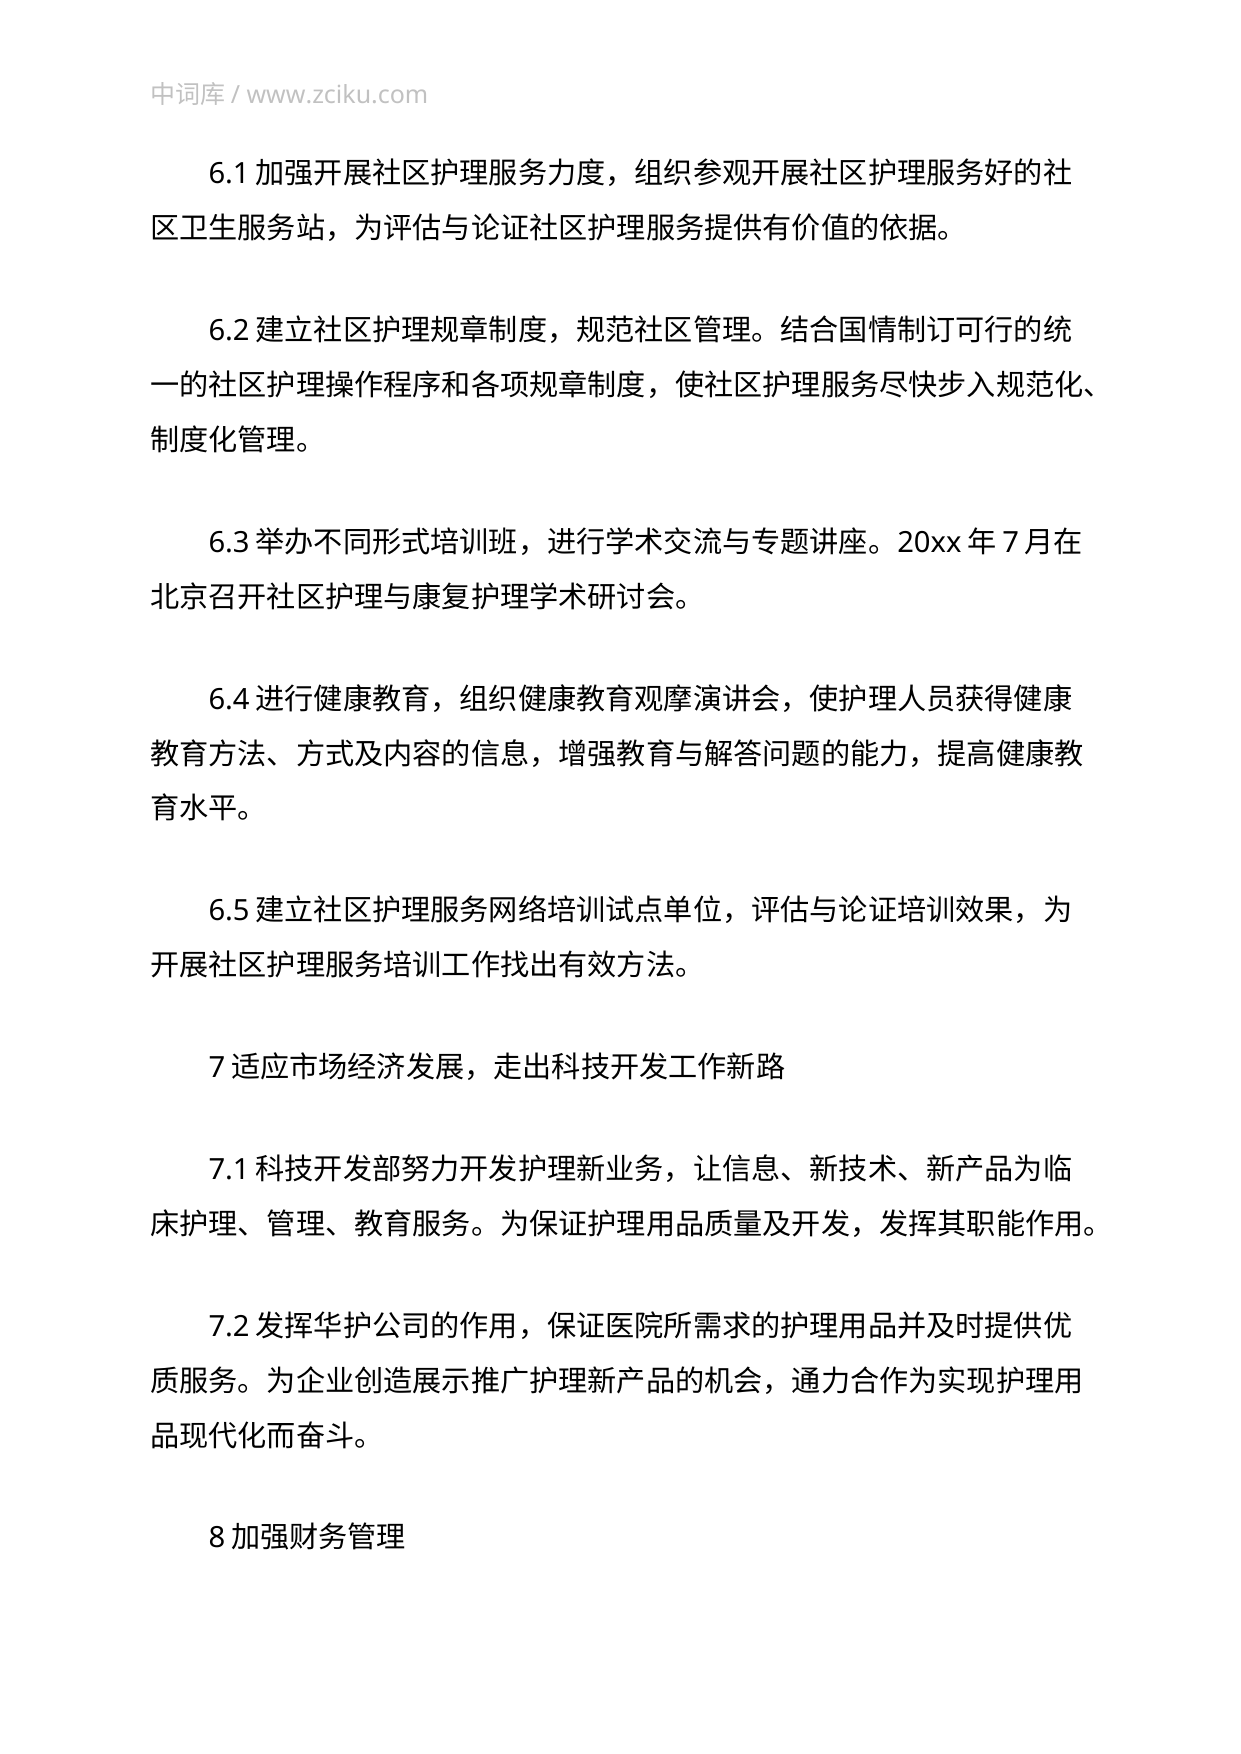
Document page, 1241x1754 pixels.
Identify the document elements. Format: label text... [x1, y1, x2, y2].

text 6.1加强开展社区护理服务力度，组织参观开展社区护理服务好的社区卫生服务站，为评估与论证社区护理服务提供有价值的依据。 [150, 150, 1090, 247]
text 6.5建立社区护理服务网络培训试点单位，评估与论证培训效果，为开展社区护理服务培训工作找出有效方法。 [150, 887, 1090, 984]
text 7.2发挥华护公司的作用，保证医院所需求的护理用品并及时提供优质服务。为企业创造展示推广护理新产品的机会，通力合作为实现护理用品现代化而奋斗。 [150, 1302, 1090, 1454]
text 6.2建立社区护理规章制度，规范社区管理。结合国情制订可行的统一的社区护理操作程序和各项规章制度，使社区护理服务尽快步入规范化、制度化管理。 [150, 307, 1090, 459]
text 8加强财务管理 [150, 1514, 1090, 1556]
text 7适应市场经济发展，走出科技开发工作新路 [150, 1044, 1090, 1086]
text 6.4进行健康教育，组织健康教育观摩演讲会，使护理人员获得健康教育方法、方式及内容的信息，增强教育与解答问题的能力，提高健康教育水平。 [150, 675, 1090, 827]
text 6.3举办不同形式培训班，进行学术交流与专题讲座。20xx年7月在北京召开社区护理与康复护理学术研讨会。 [150, 518, 1090, 616]
text 7.1科技开发部努力开发护理新业务，让信息、新技术、新产品为临床护理、管理、教育服务。为保证护理用品质量及开发，发挥其职能作用。 [150, 1146, 1090, 1243]
